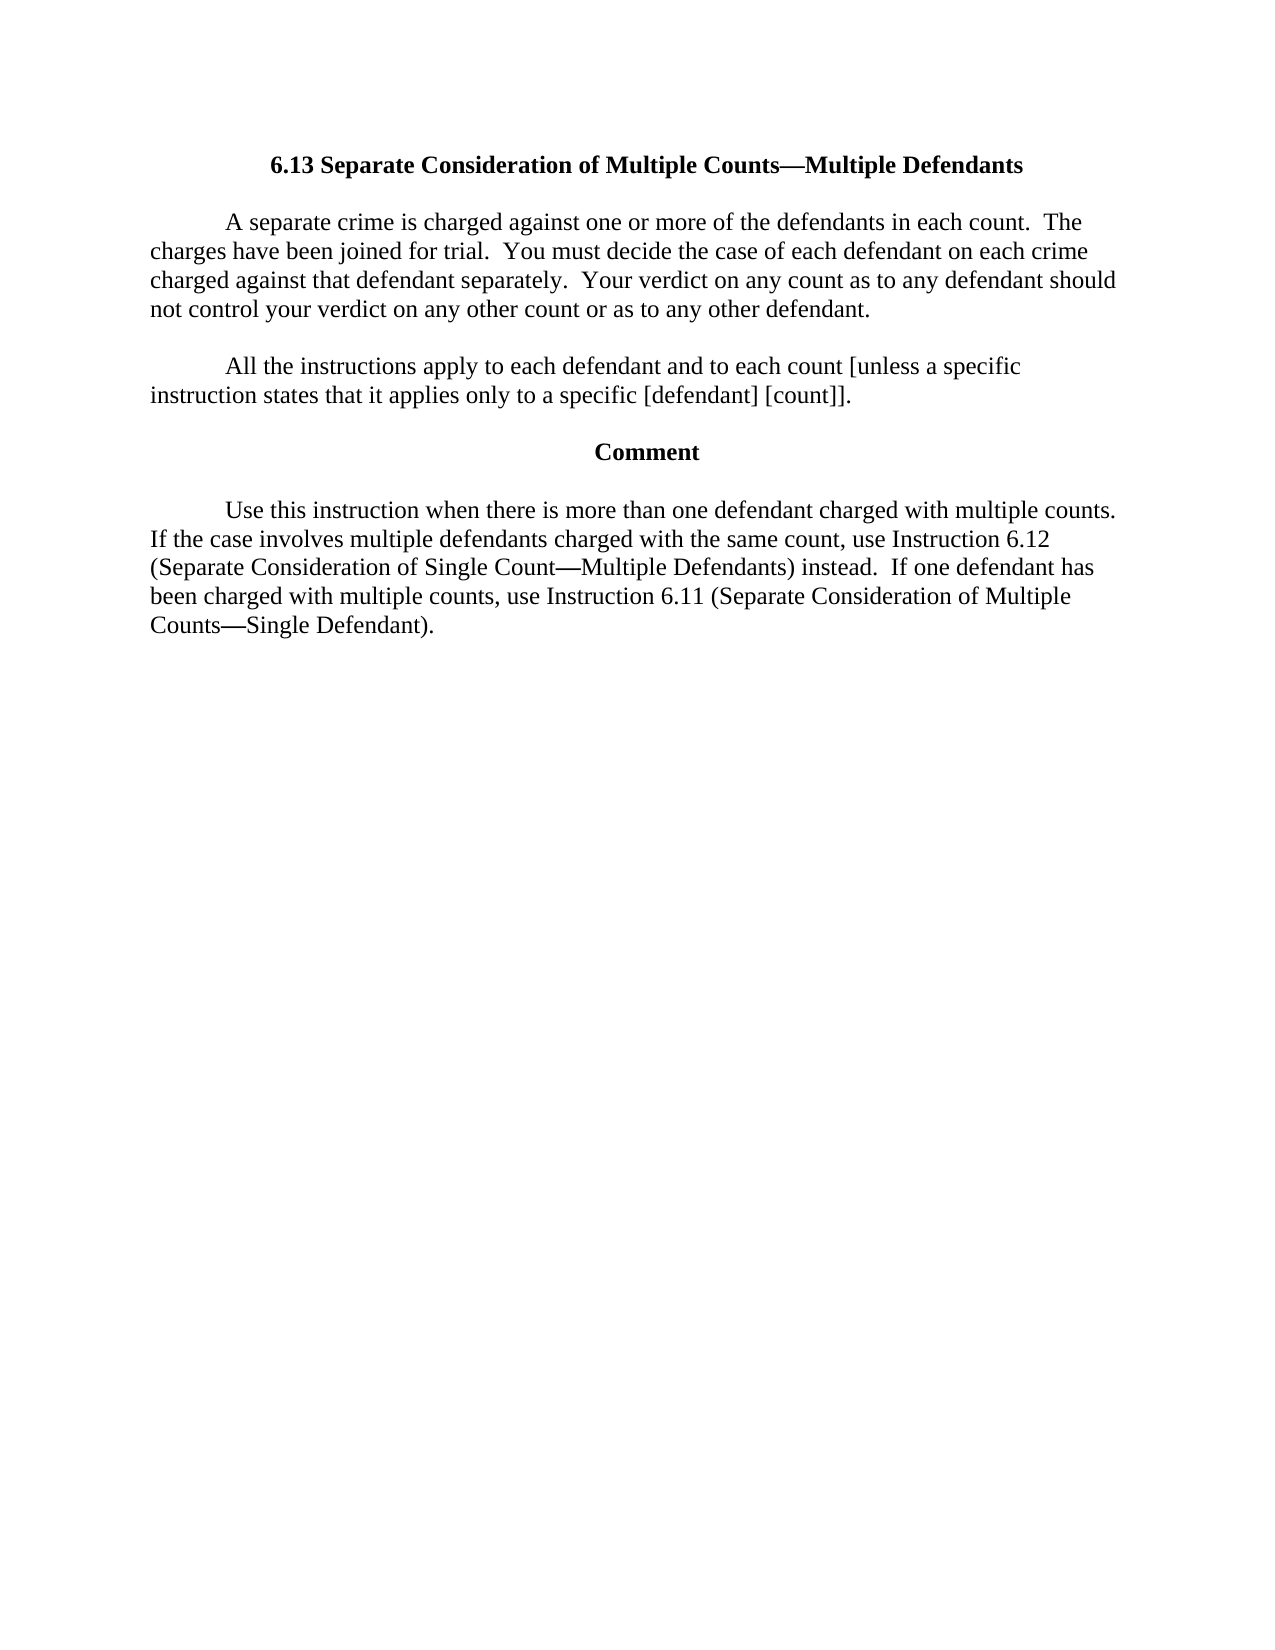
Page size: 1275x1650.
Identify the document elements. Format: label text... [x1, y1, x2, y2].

text Comment [150, 437, 1144, 466]
text Use this instruction when there is more than one defendant charged with multiple counts. If the case involves multiple defendants charged with the same count, use Instruction 6.12 (Separate Consideration of Single Count—Multiple Defendants) instead. If one defendant has been charged with multiple counts, use Instruction 6.11 (Separate Consideration of Multiple Counts—Single Defendant). [150, 495, 1125, 639]
text 6.13 Separate Consideration of Multiple Counts—Multiple Defendants [169, 150, 1125, 179]
text All the instructions apply to each defendant and to each count [unless a specific instruction states that it applies only to a specific [defendant] [count]]. [150, 351, 1125, 409]
text A separate crime is charged against one or more of the defendants in each count. The charges have been joined for trial. You must decide the case of each defendant on each crime charged against that defendant separately. Your verdict on any count as to any defendant should not control your verdict on any other count or as to any other defendant. [150, 207, 1125, 322]
